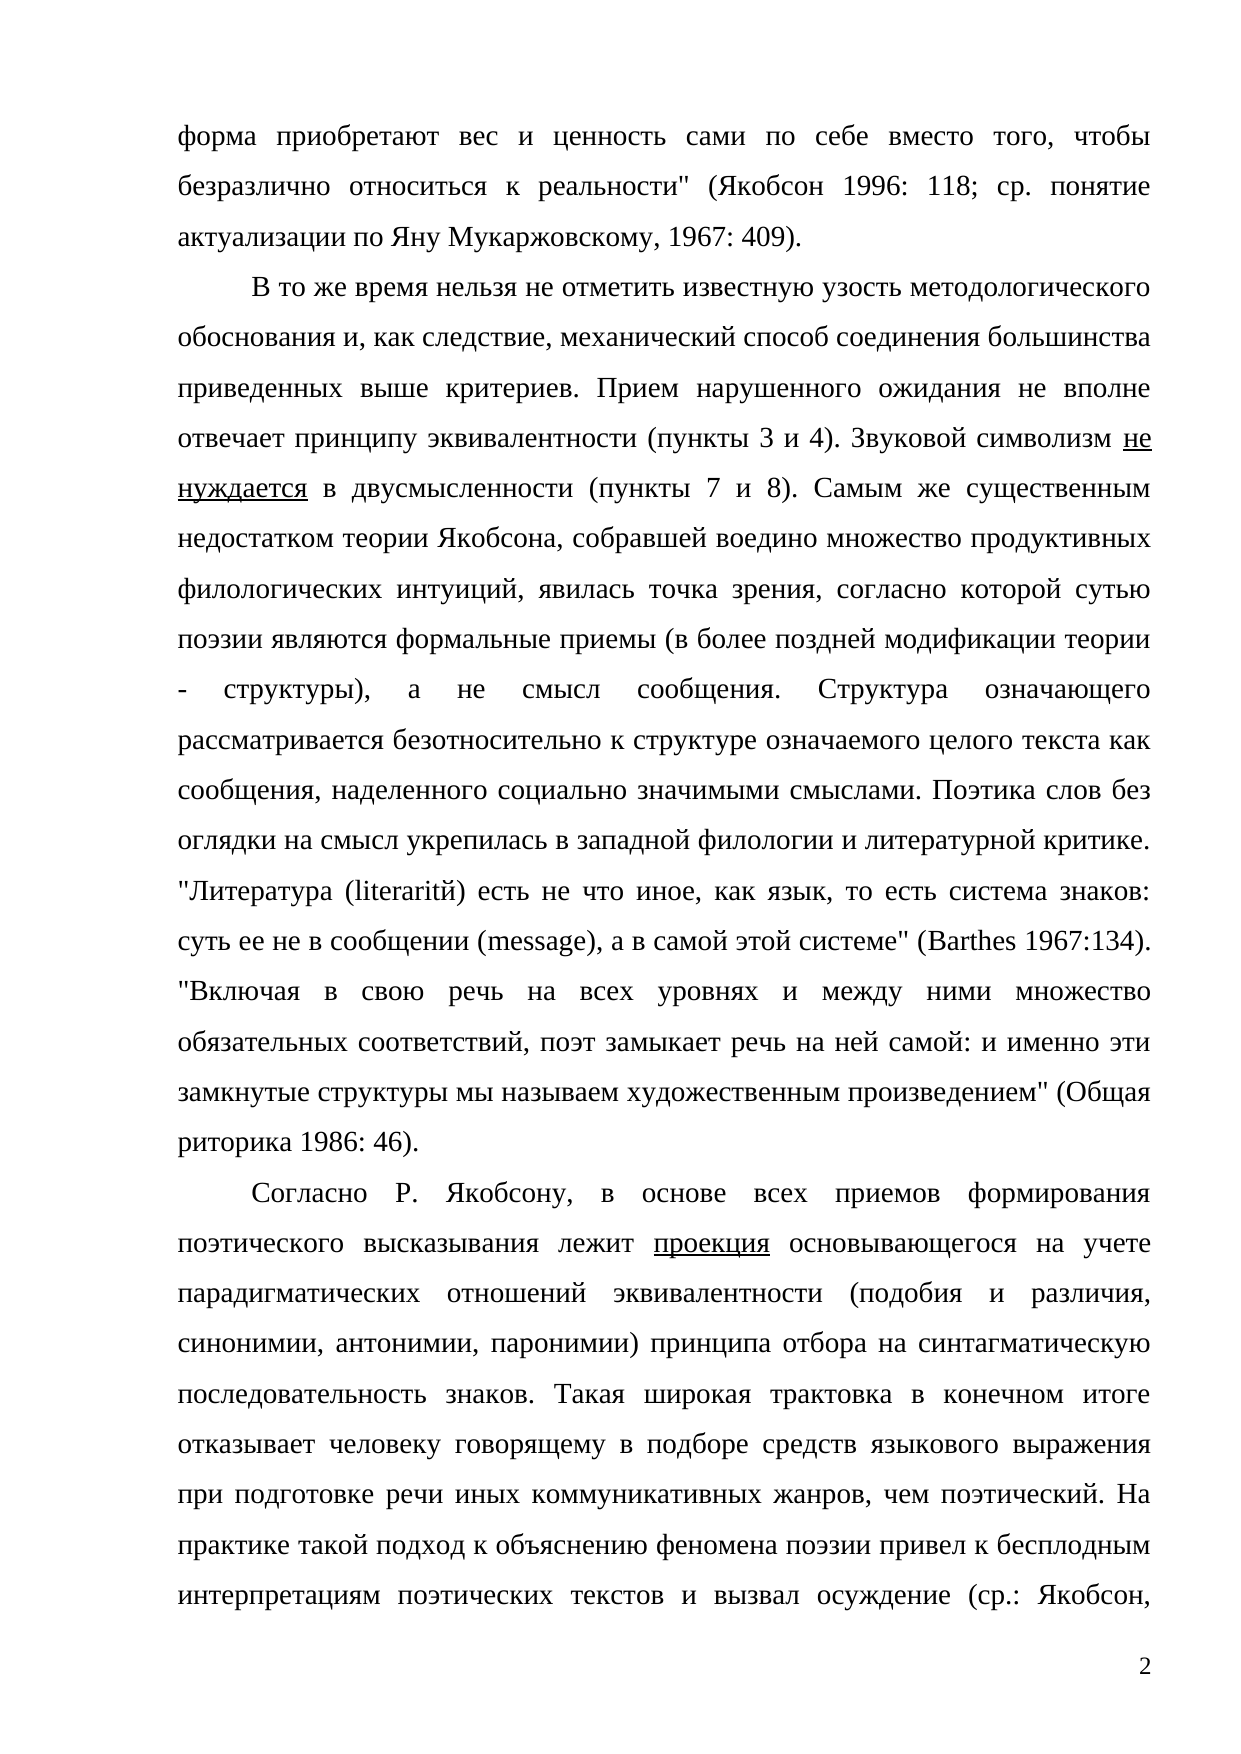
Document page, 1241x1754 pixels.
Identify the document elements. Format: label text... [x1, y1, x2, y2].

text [177, 1175, 1152, 1611]
text В то же время нельзя не отметить известную узость методологического обоснования и, как следствие, механический способ соединения большинства приведенных выше критериев. Прием нарушенного ожидания не вполне отвечает принципу эквивалентности (пункты 3 и 4). Звуковой символизм не нуждается в двусмысленности (пункты 7 и 8). Самым же существенным недостатком теории Якобсона, собравшей воедино множество продуктивных филологических интуиций, явилась точка зрения, согласно которой сутью поэзии являются формальные приемы (в более поздней модификации теории - структуры), а не смысл сообщения. Структура означающего рассматривается безотносительно к структуре означаемого целого текста как сообщения, наделенного социально значимыми смыслами. Поэтика слов без оглядки на смысл укрепилась в западной филологии и литературной критике. "Литература (literaritй) есть не что иное, как язык, то есть система знаков: суть ее не в сообщении (message), а в самой этой системе" (Barthes 1967:134). "Включая в свою речь на всех уровнях и между ними множество обязательных соответствий, поэт замыкает речь на ней самой: и именно эти замкнутые структуры мы называем художественным произведением" (Общая риторика 1986: 46). [177, 269, 1152, 1158]
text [177, 118, 1152, 252]
